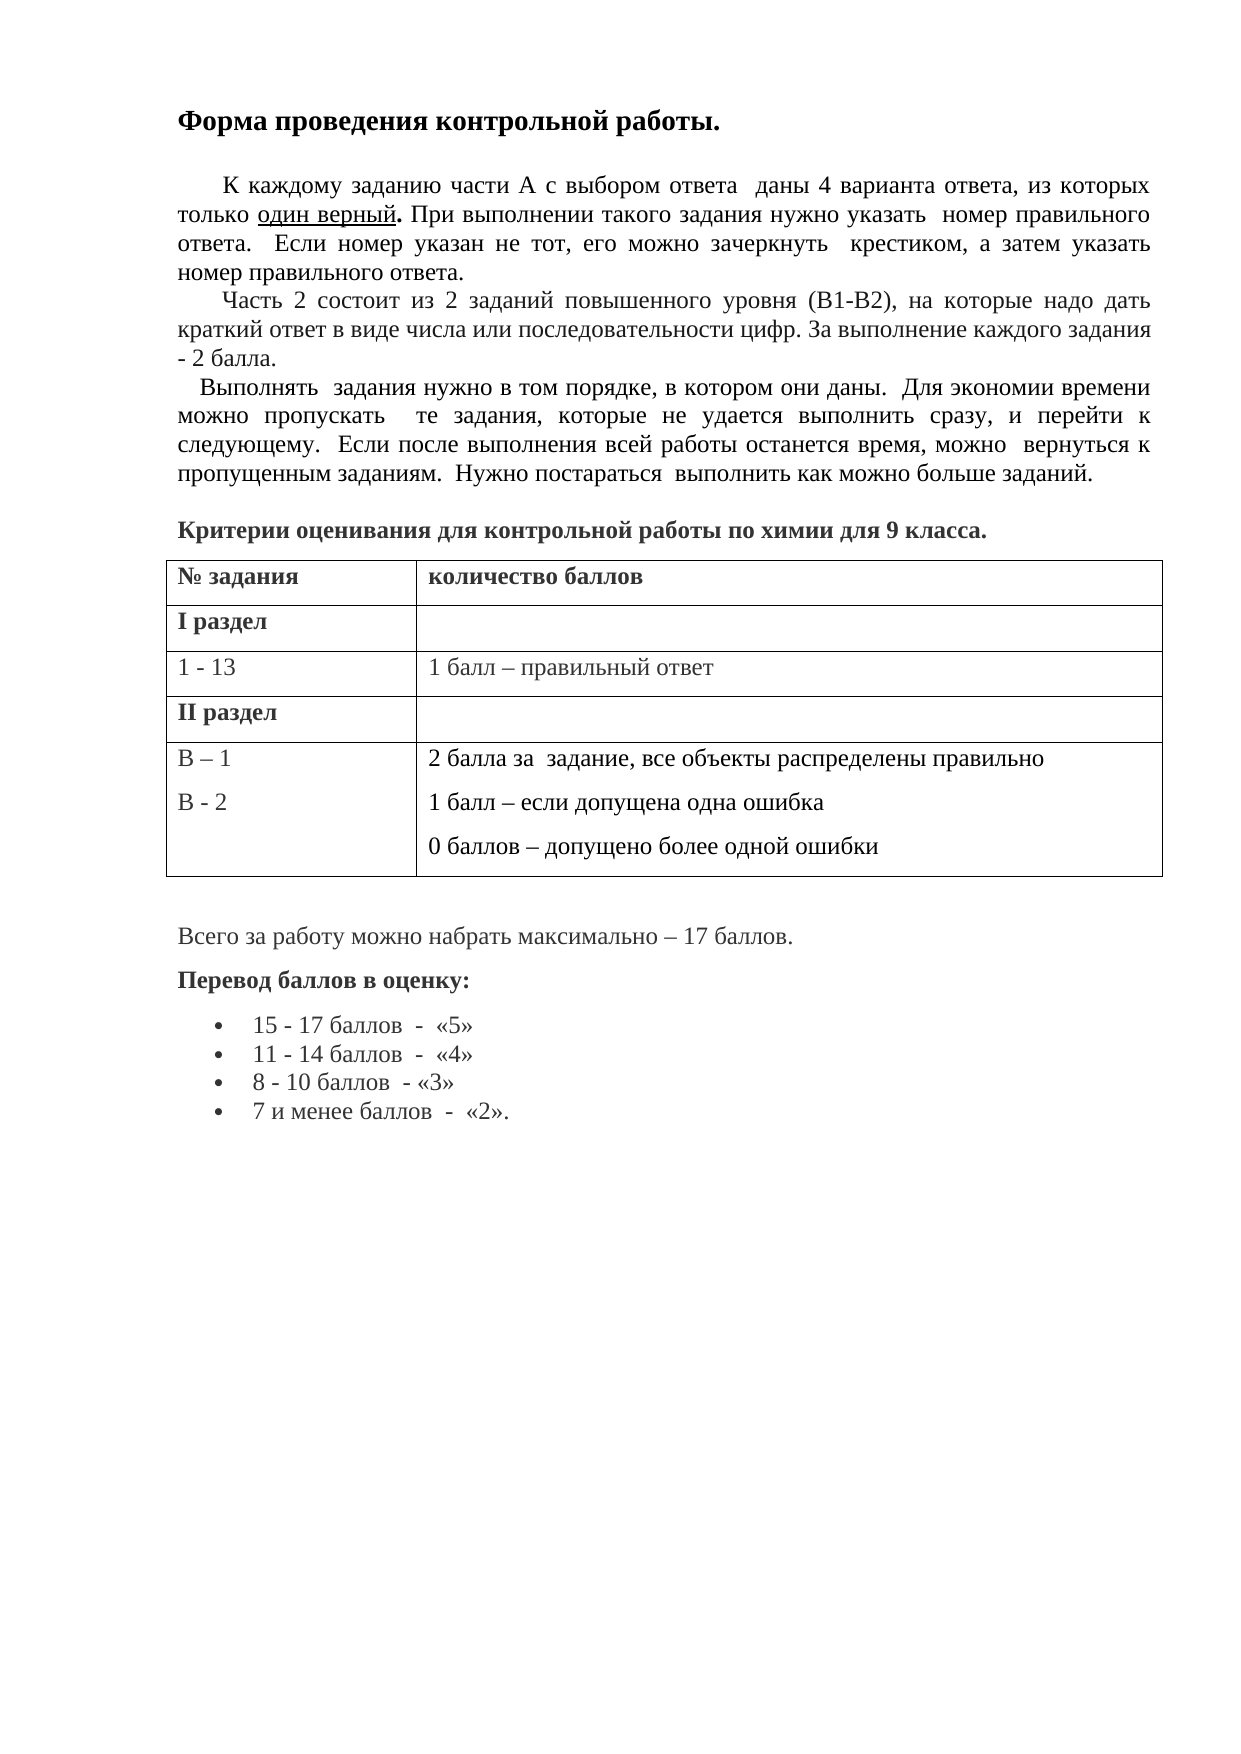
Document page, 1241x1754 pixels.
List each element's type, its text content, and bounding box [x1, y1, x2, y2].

table_cell [417, 697, 1162, 742]
text К каждому заданию части А с выбором ответа даны 4 варианта ответа, из которых только один верный. При выполнении такого задания нужно указать номер правильного ответа. Если номер указан не тот, его можно зачеркнуть крестиком, а затем указать номер правильного ответа. [177, 171, 1152, 286]
list 11 - 14 баллов - «4» [215, 1039, 1152, 1067]
text Всего за работу можно набрать максимально – 17 баллов. [177, 921, 1152, 950]
table_cell В – 1 В - 2 [167, 743, 416, 876]
text Форма проведения контрольной работы. [177, 103, 1152, 137]
list 7 и менее баллов - «2». [215, 1096, 1152, 1125]
text Перевод баллов в оценку: [177, 966, 1152, 994]
table_cell II раздел [167, 697, 416, 742]
text Выполнять задания нужно в том порядке, в котором они даны. Для экономии времени можно пропускать те задания, которые не удается выполнить сразу, и перейти к следующему. Если после выполнения всей работы останется время, можно вернуться к пропущенным заданиям. Нужно постараться выполнить как можно больше заданий. [177, 372, 1152, 487]
list 15 - 17 баллов - «5» [215, 1010, 1152, 1039]
table_cell I раздел [167, 606, 416, 651]
table_cell 1 балл – правильный ответ [417, 652, 1162, 696]
text Часть 2 состоит из 2 заданий повышенного уровня (В1-В2), на которые надо дать краткий ответ в виде числа или последовательности цифр. За выполнение каждого задания - 2 балла. [177, 286, 1152, 372]
table_header количество баллов [417, 561, 1162, 605]
table_cell [417, 606, 1162, 651]
table_header № задания [167, 561, 416, 605]
table_cell 2 балла за задание, все объекты распределены правильно 1 балл – если допущена одна ошибка 0 баллов – допущено более одной ошибки [417, 743, 1162, 876]
table_cell 1 - 13 [167, 652, 416, 696]
text Критерии оценивания для контрольной работы по химии для 9 класса. [177, 516, 1152, 544]
list 8 - 10 баллов - «3» [215, 1067, 1152, 1096]
